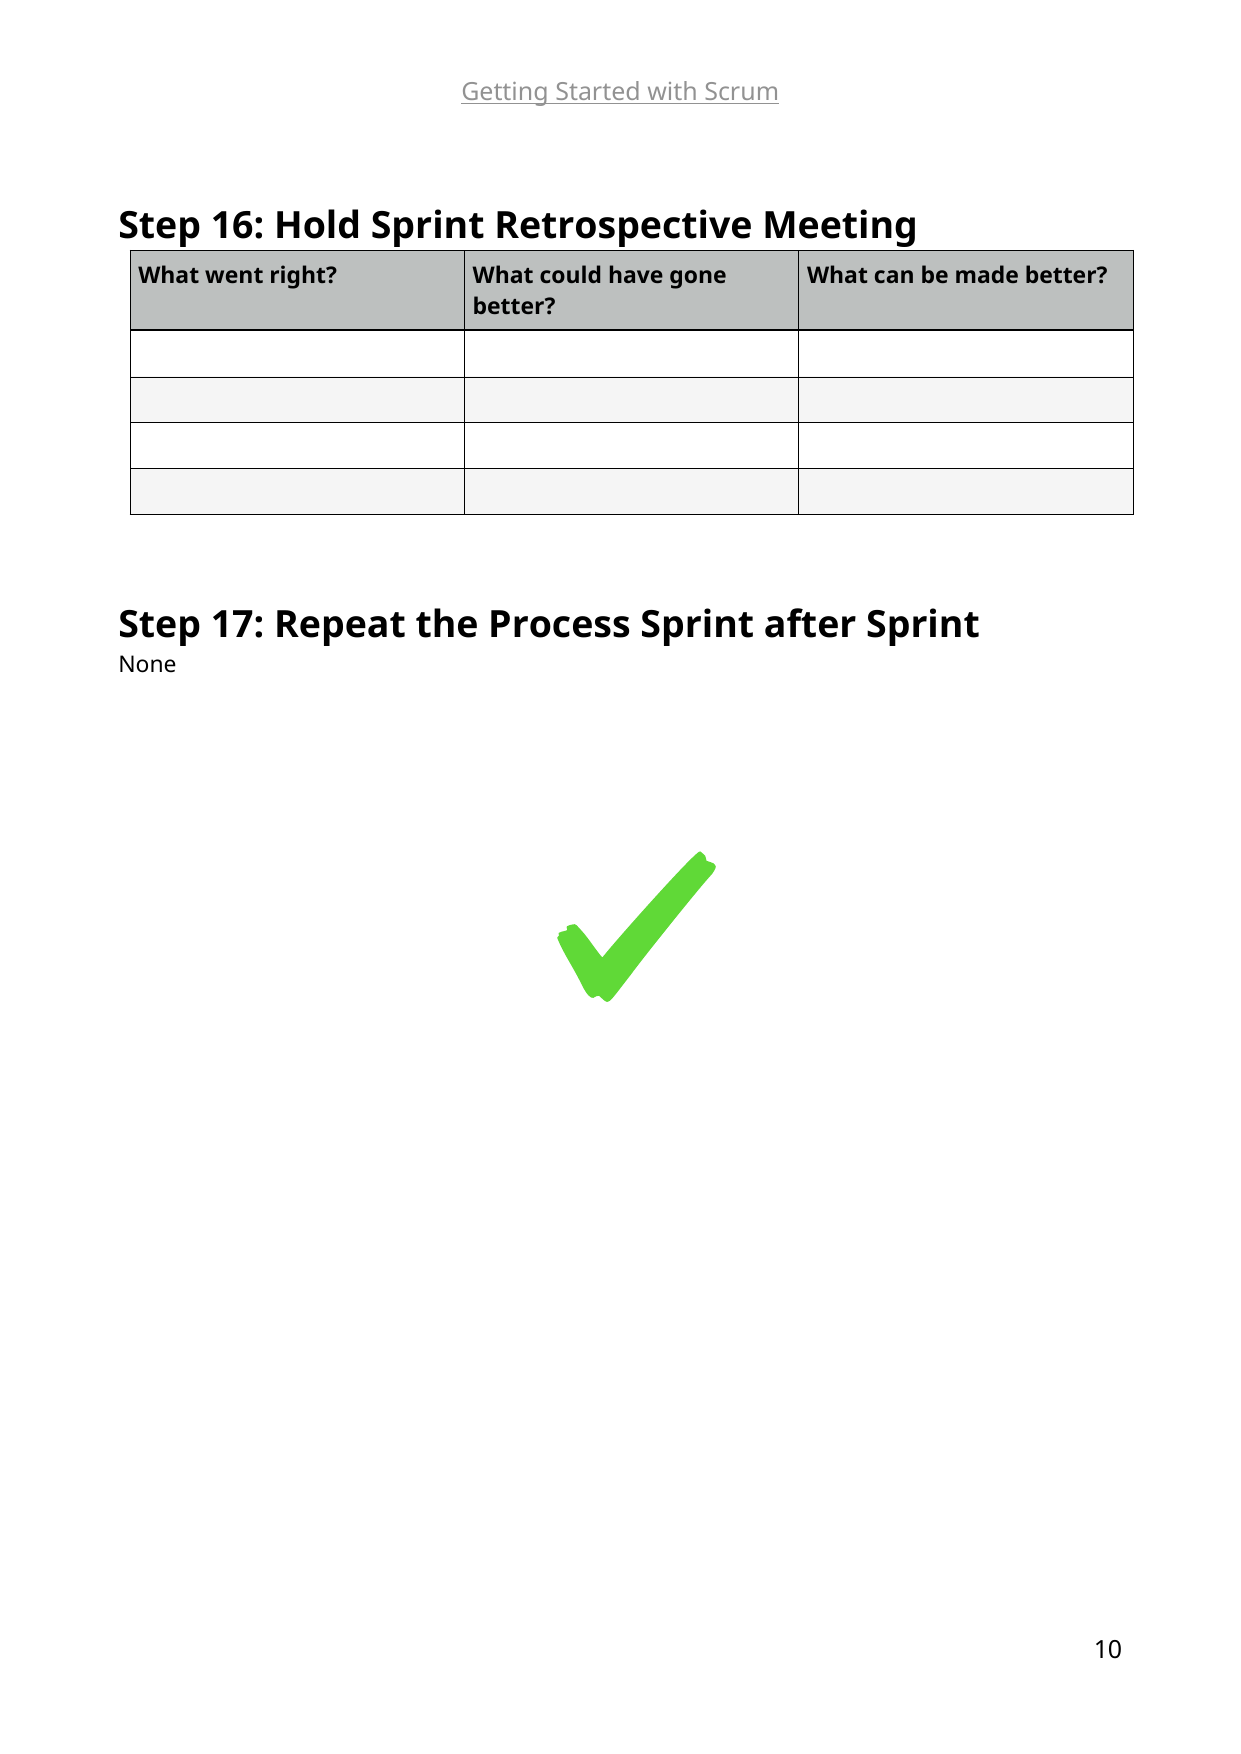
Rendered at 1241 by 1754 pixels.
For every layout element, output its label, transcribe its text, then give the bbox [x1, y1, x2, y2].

subtitle Step 16: Hold Sprint Retrospective Meeting [118, 199, 1122, 250]
subtitle Step 17: Repeat the Process Sprint after Sprint [118, 597, 1122, 648]
table_cell [465, 423, 798, 468]
table_cell [131, 423, 464, 468]
table_cell [131, 469, 464, 514]
table_cell [465, 331, 798, 376]
table_cell [799, 378, 1133, 422]
text None [118, 648, 1122, 679]
table_cell [799, 331, 1133, 376]
table_cell [465, 378, 798, 422]
table_cell [799, 423, 1133, 468]
table_cell [131, 378, 464, 422]
table_header What went right? [131, 251, 464, 329]
table_cell [131, 331, 464, 376]
table_header What could have gone better? [465, 251, 798, 329]
table_cell [465, 469, 798, 514]
table_header What can be made better? [799, 251, 1133, 329]
table_cell [799, 469, 1133, 514]
